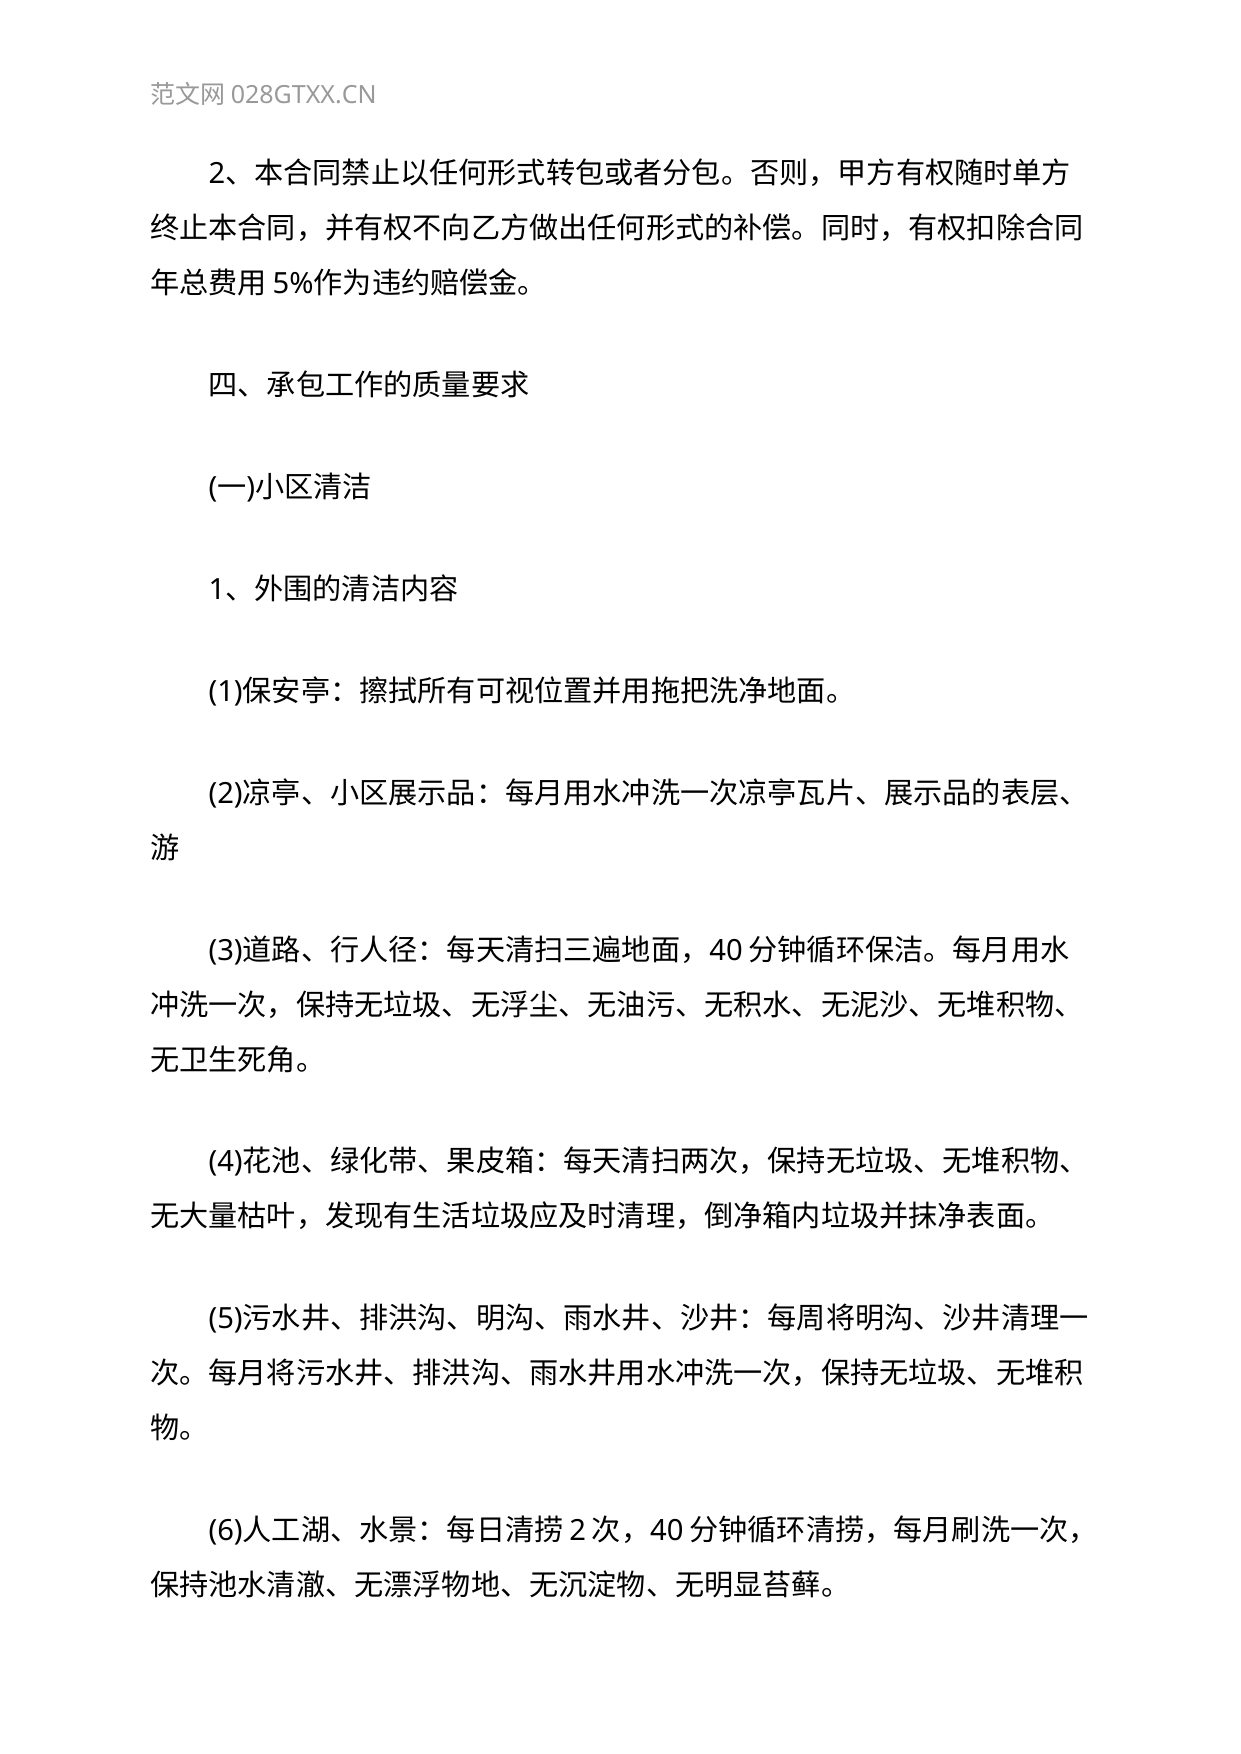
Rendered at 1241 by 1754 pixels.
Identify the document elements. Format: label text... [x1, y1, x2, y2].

text (3)道路、行人径：每天清扫三遍地面，40分钟循环保洁。每月用水冲洗一次，保持无垃圾、无浮尘、无油污、无积水、无泥沙、无堆积物、无卫生死角。 [150, 926, 1090, 1078]
text (6)人工湖、水景：每日清捞2次，40分钟循环清捞，每月刷洗一次，保持池水清澈、无漂浮物地、无沉淀物、无明显苔藓。 [150, 1506, 1090, 1604]
text 2、本合同禁止以任何形式转包或者分包。否则，甲方有权随时单方终止本合同，并有权不向乙方做出任何形式的补偿。同时，有权扣除合同年总费用5%作为违约赔偿金。 [150, 150, 1090, 302]
text (2)凉亭、小区展示品：每月用水冲洗一次凉亭瓦片、展示品的表层、游 [150, 769, 1090, 867]
text (1)保安亭：擦拭所有可视位置并用拖把洗净地面。 [150, 668, 1090, 710]
text (5)污水井、排洪沟、明沟、雨水井、沙井：每周将明沟、沙井清理一次。每月将污水井、排洪沟、雨水井用水冲洗一次，保持无垃圾、无堆积物。 [150, 1295, 1090, 1447]
text (一)小区清洁 [150, 464, 1090, 506]
text 1、外围的清洁内容 [150, 566, 1090, 608]
text (4)花池、绿化带、果皮箱：每天清扫两次，保持无垃圾、无堆积物、无大量枯叶，发现有生活垃圾应及时清理，倒净箱内垃圾并抹净表面。 [150, 1138, 1090, 1235]
text 四、承包工作的质量要求 [150, 362, 1090, 404]
